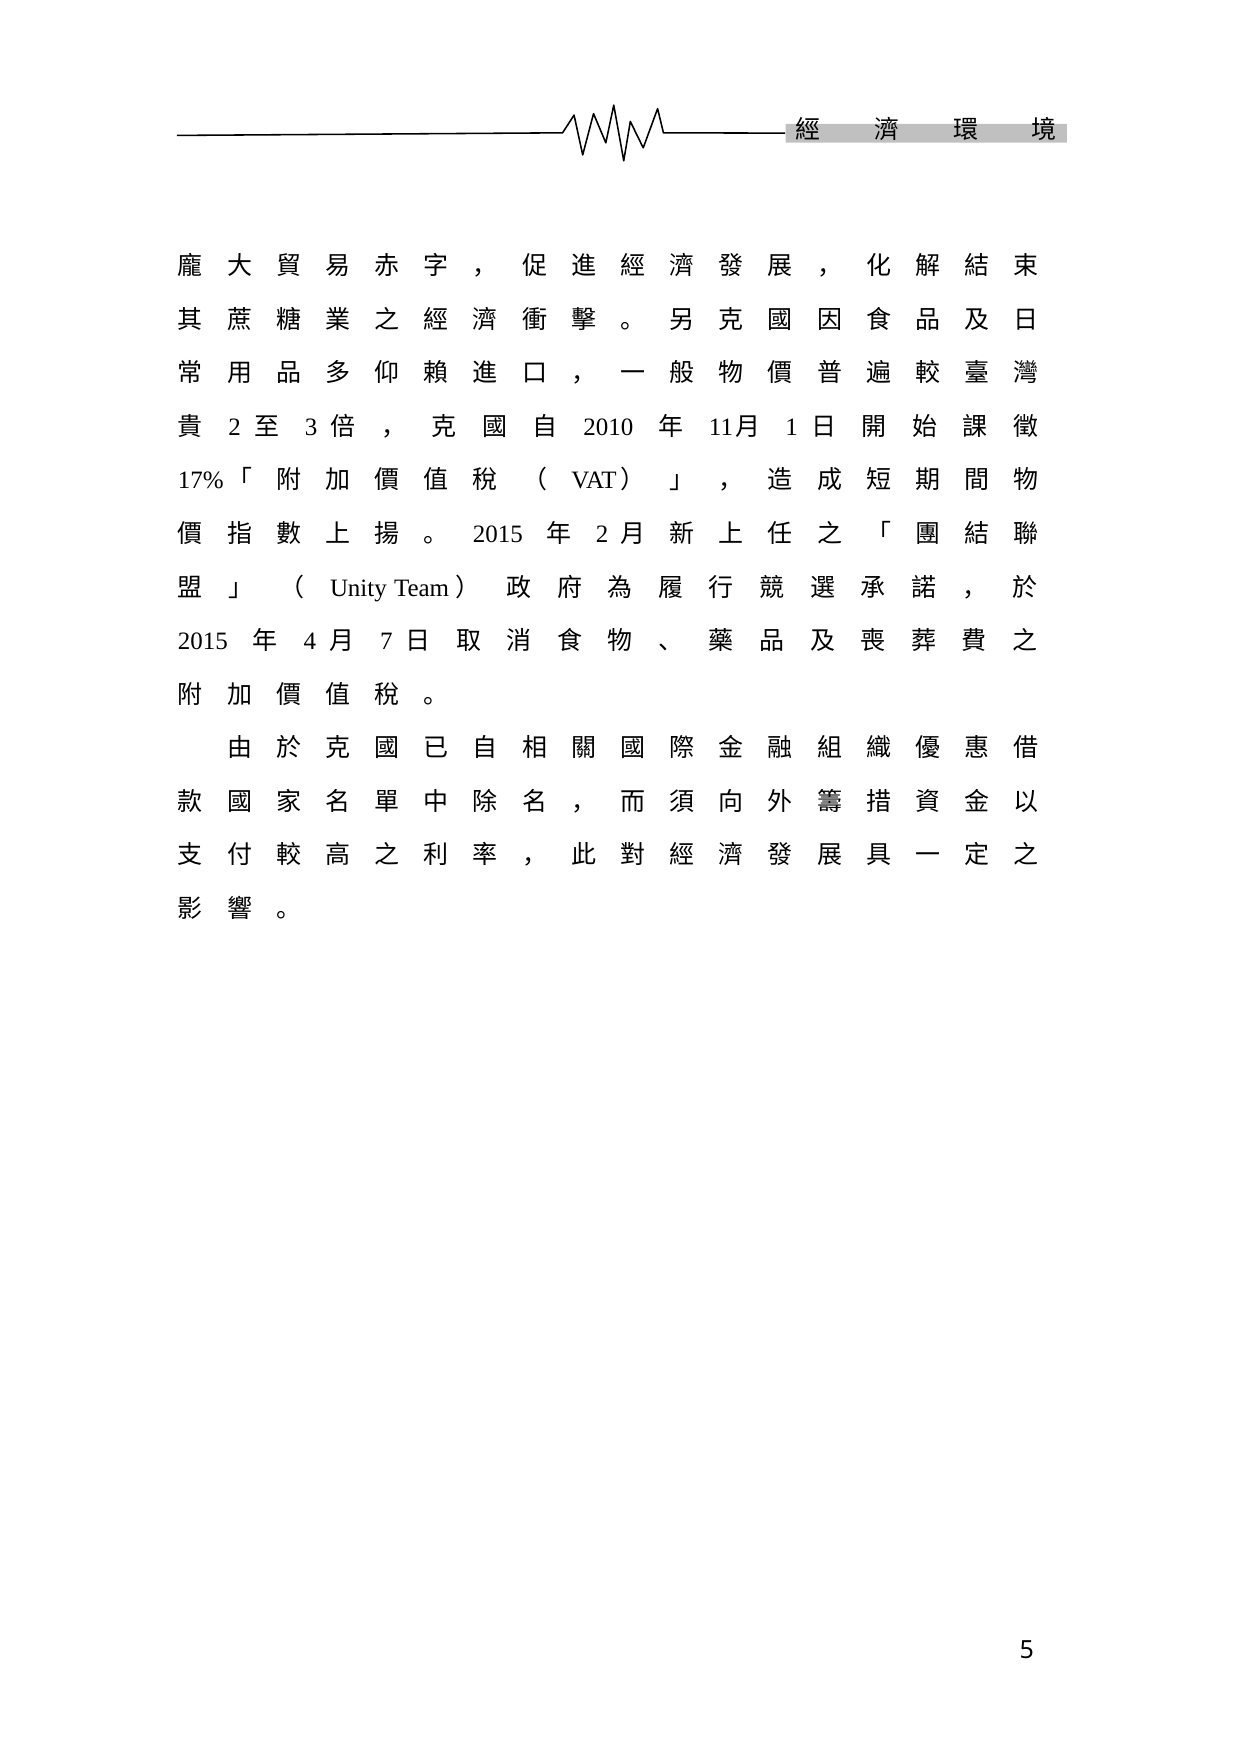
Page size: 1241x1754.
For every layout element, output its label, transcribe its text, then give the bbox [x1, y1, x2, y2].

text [178, 237, 1063, 719]
text 由於克國已自相關國際金融組織優惠借款國家名單中除名，而須向外籌措資金以支付較高之利率，此對經濟發展具一定之影響。 [178, 719, 1063, 933]
